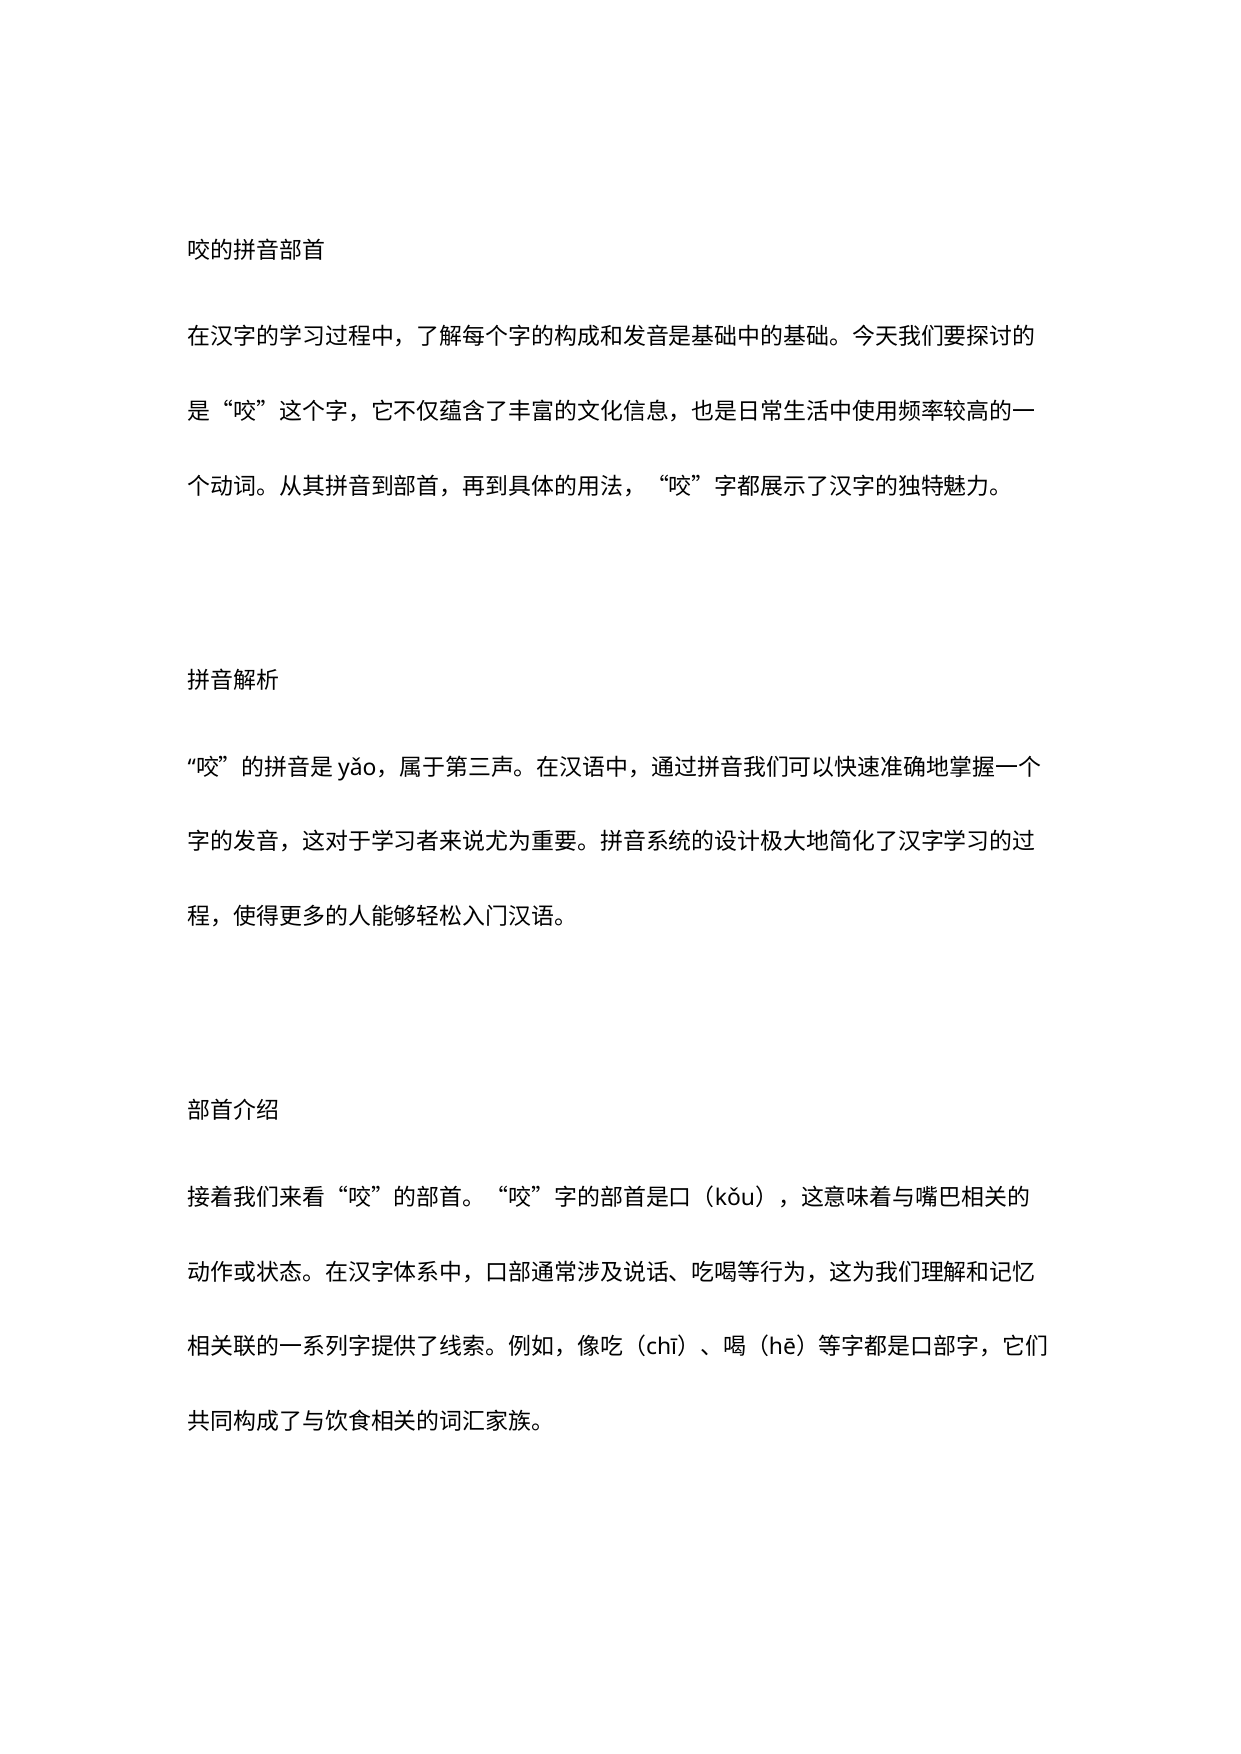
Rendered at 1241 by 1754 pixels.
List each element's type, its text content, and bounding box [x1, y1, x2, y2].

text “咬”的拼音是yǎo，属于第三声。在汉语中，通过拼音我们可以快速准确地掌握一个字的发音，这对于学习者来说尤为重要。拼音系统的设计极大地简化了汉字学习的过程，使得更多的人能够轻松入门汉语。 [187, 733, 1053, 947]
text 接着我们来看“咬”的部首。“咬”字的部首是口（kǒu），这意味着与嘴巴相关的动作或状态。在汉字体系中，口部通常涉及说话、吃喝等行为，这为我们理解和记忆相关联的一系列字提供了线索。例如，像吃（chī）、喝（hē）等字都是口部字，它们共同构成了与饮食相关的词汇家族。 [187, 1163, 1053, 1452]
text 部首介绍 [187, 1076, 1053, 1141]
text 拼音解析 [187, 646, 1053, 711]
text 在汉字的学习过程中，了解每个字的构成和发音是基础中的基础。今天我们要探讨的是“咬”这个字，它不仅蕴含了丰富的文化信息，也是日常生活中使用频率较高的一个动词。从其拼音到部首，再到具体的用法，“咬”字都展示了汉字的独特魅力。 [187, 302, 1053, 517]
text 咬的拼音部首 [187, 216, 1053, 281]
